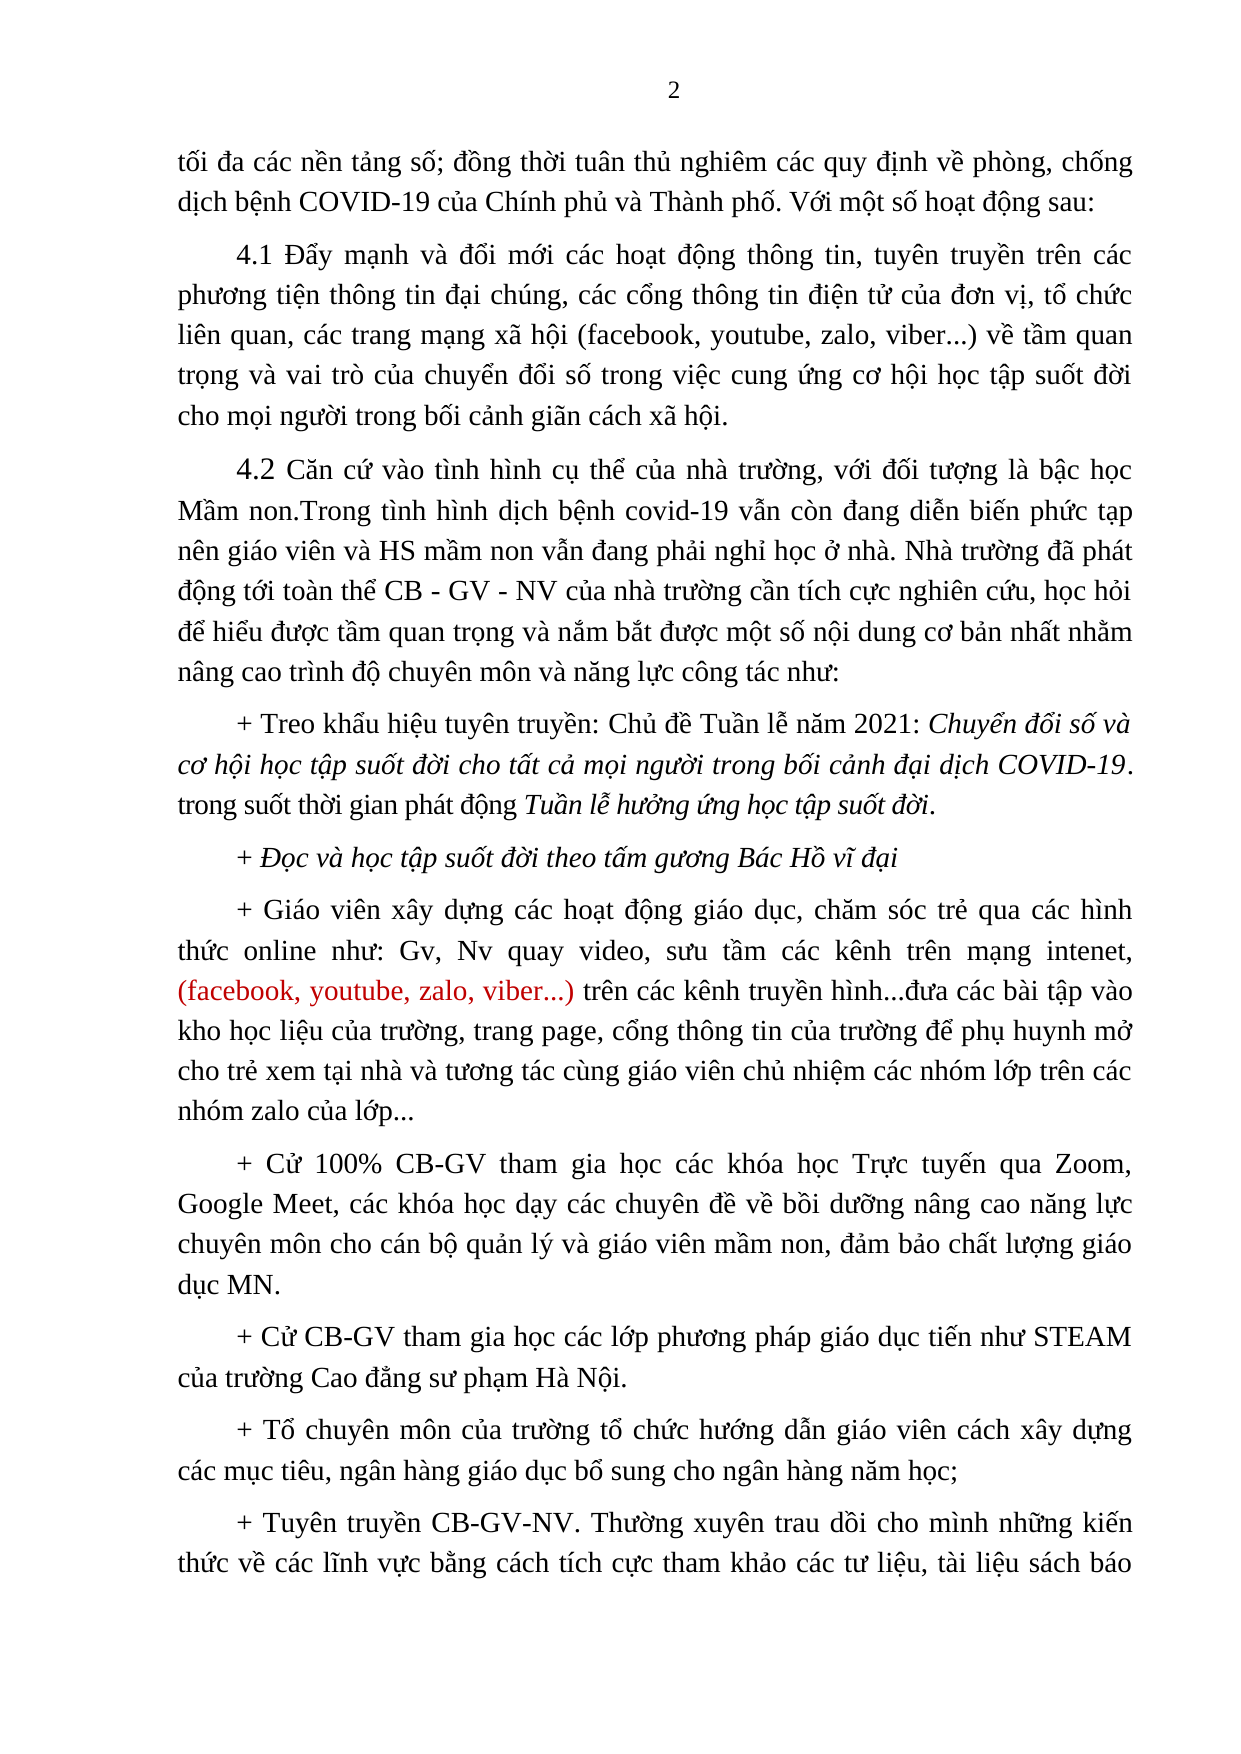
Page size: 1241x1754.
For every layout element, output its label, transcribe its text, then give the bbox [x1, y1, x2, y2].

text 4.1 Đẩy mạnh và đổi mới các hoạt động thông tin, tuyên truyền trên các phương tiện thông tin đại chúng, các cổng thông tin điện tử của đơn vị, tổ chức liên quan, các trang mạng xã hội (facebook, youtube, zalo, viber...) về tầm quan trọng và vai trò của chuyển đổi số trong việc cung ứng cơ hội học tập suốt đời cho mọi người trong bối cảnh giãn cách xã hội. [177, 237, 1134, 431]
text + Giáo viên xây dựng các hoạt động giáo dục, chăm sóc trẻ qua các hình thức online như: Gv, Nv quay video, sưu tầm các kênh trên mạng intenet, (facebook, youtube, zalo, viber...) trên các kênh truyền hình...đưa các bài tập vào kho học liệu của trường, trang page, cổng thông tin của trường để phụ huynh mở cho trẻ xem tại nhà và tương tác cùng giáo viên chủ nhiệm các nhóm lớp trên các nhóm zalo của lớp... [177, 892, 1134, 1127]
text + Cử 100% CB-GV tham gia học các khóa học Trực tuyến qua Zoom, Google Meet, các khóa học dạy các chuyên đề về bồi dưỡng nâng cao năng lực chuyên môn cho cán bộ quản lý và giáo viên mầm non, đảm bảo chất lượng giáo dục MN. [177, 1146, 1134, 1300]
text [177, 1505, 1134, 1579]
text 4.2 Căn cứ vào tình hình cụ thể của nhà trường, với đối tượng là bậc học Mầm non.Trong tình hình dịch bệnh covid-19 vẫn còn đang diễn biến phức tạp nên giáo viên và HS mầm non vẫn đang phải nghỉ học ở nhà. Nhà trường đã phát động tới toàn thể CB - GV - NV của nhà trường cần tích cực nghiên cứu, học hỏi để hiểu được tầm quan trọng và nắm bắt được một số nội dung cơ bản nhất nhằm nâng cao trình độ chuyên môn và năng lực công tác như: [177, 450, 1134, 687]
text + Đọc và học tập suốt đời theo tấm gương Bác Hồ vĩ đại [177, 840, 1134, 873]
text + Tổ chuyên môn của trường tổ chức hướng dẫn giáo viên cách xây dựng các mục tiêu, ngân hàng giáo dục bổ sung cho ngân hàng năm học; [177, 1412, 1134, 1486]
text + Treo khẩu hiệu tuyên truyền: Chủ đề Tuần lễ năm 2021: Chuyển đổi số và cơ hội học tập suốt đời cho tất cả mọi người trong bối cảnh đại dịch COVID-19. trong suốt thời gian phát động Tuần lễ hưởng ứng học tập suốt đời. [177, 707, 1134, 821]
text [177, 144, 1134, 218]
text + Cử CB-GV tham gia học các lớp phương pháp giáo dục tiến như STEAM của trường Cao đẳng sư phạm Hà Nội. [177, 1319, 1134, 1393]
